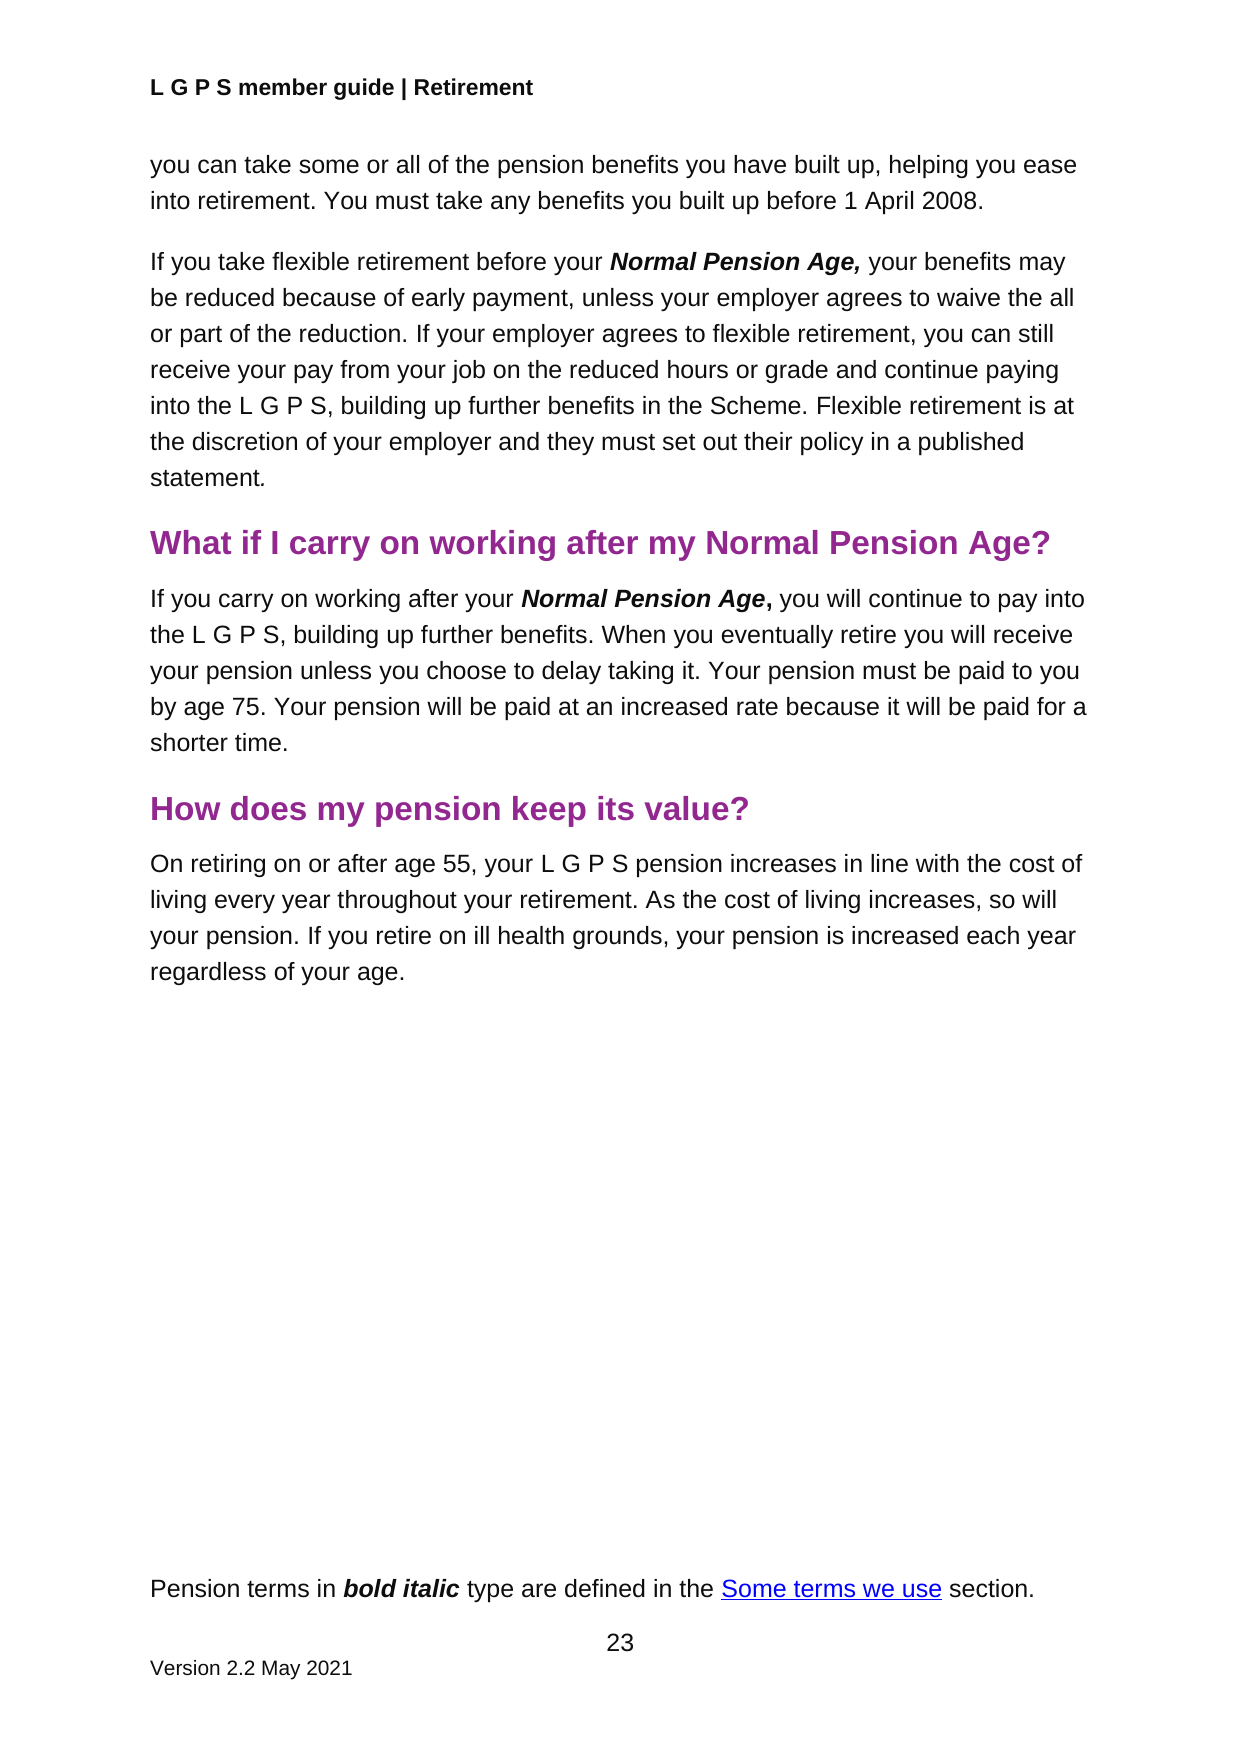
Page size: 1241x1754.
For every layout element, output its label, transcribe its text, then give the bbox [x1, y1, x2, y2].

subtitle How does my pension keep its value? [150, 789, 1090, 827]
text If you take flexible retirement before your Normal Pension Age, your benefits may be reduced because of early payment, unless your employer agrees to waive the all or part of the reduction. If your employer agrees to flexible retirement, you can still receive your pay from your job on the reduced hours or grade and continue paying into the L G P S, building up further benefits in the Scheme. Flexible retirement is at the discretion of your employer and they must set out their policy in a published statement. [150, 247, 1090, 491]
text you can take some or all of the pension benefits you have built up, helping you ease into retirement. You must take any benefits you built up before 1 April 2008. [150, 150, 1090, 215]
subtitle What if I carry on working after my Normal Pension Age? [150, 523, 1090, 562]
text On retiring on or after age 55, your L G P S pension increases in line with the cost of living every year throughout your retirement. As the cost of living increases, so will your pension. If you retire on ill health grounds, your pension is increased each year regardless of your age. [150, 849, 1090, 986]
text If you carry on working after your Normal Pension Age, you will continue to pay into the L G P S, building up further benefits. When you eventually retire you will receive your pension unless you choose to delay taking it. Your pension must be paid to you by age 75. Your pension will be paid at an increased rate because it will be paid for a shorter time. [150, 584, 1090, 756]
